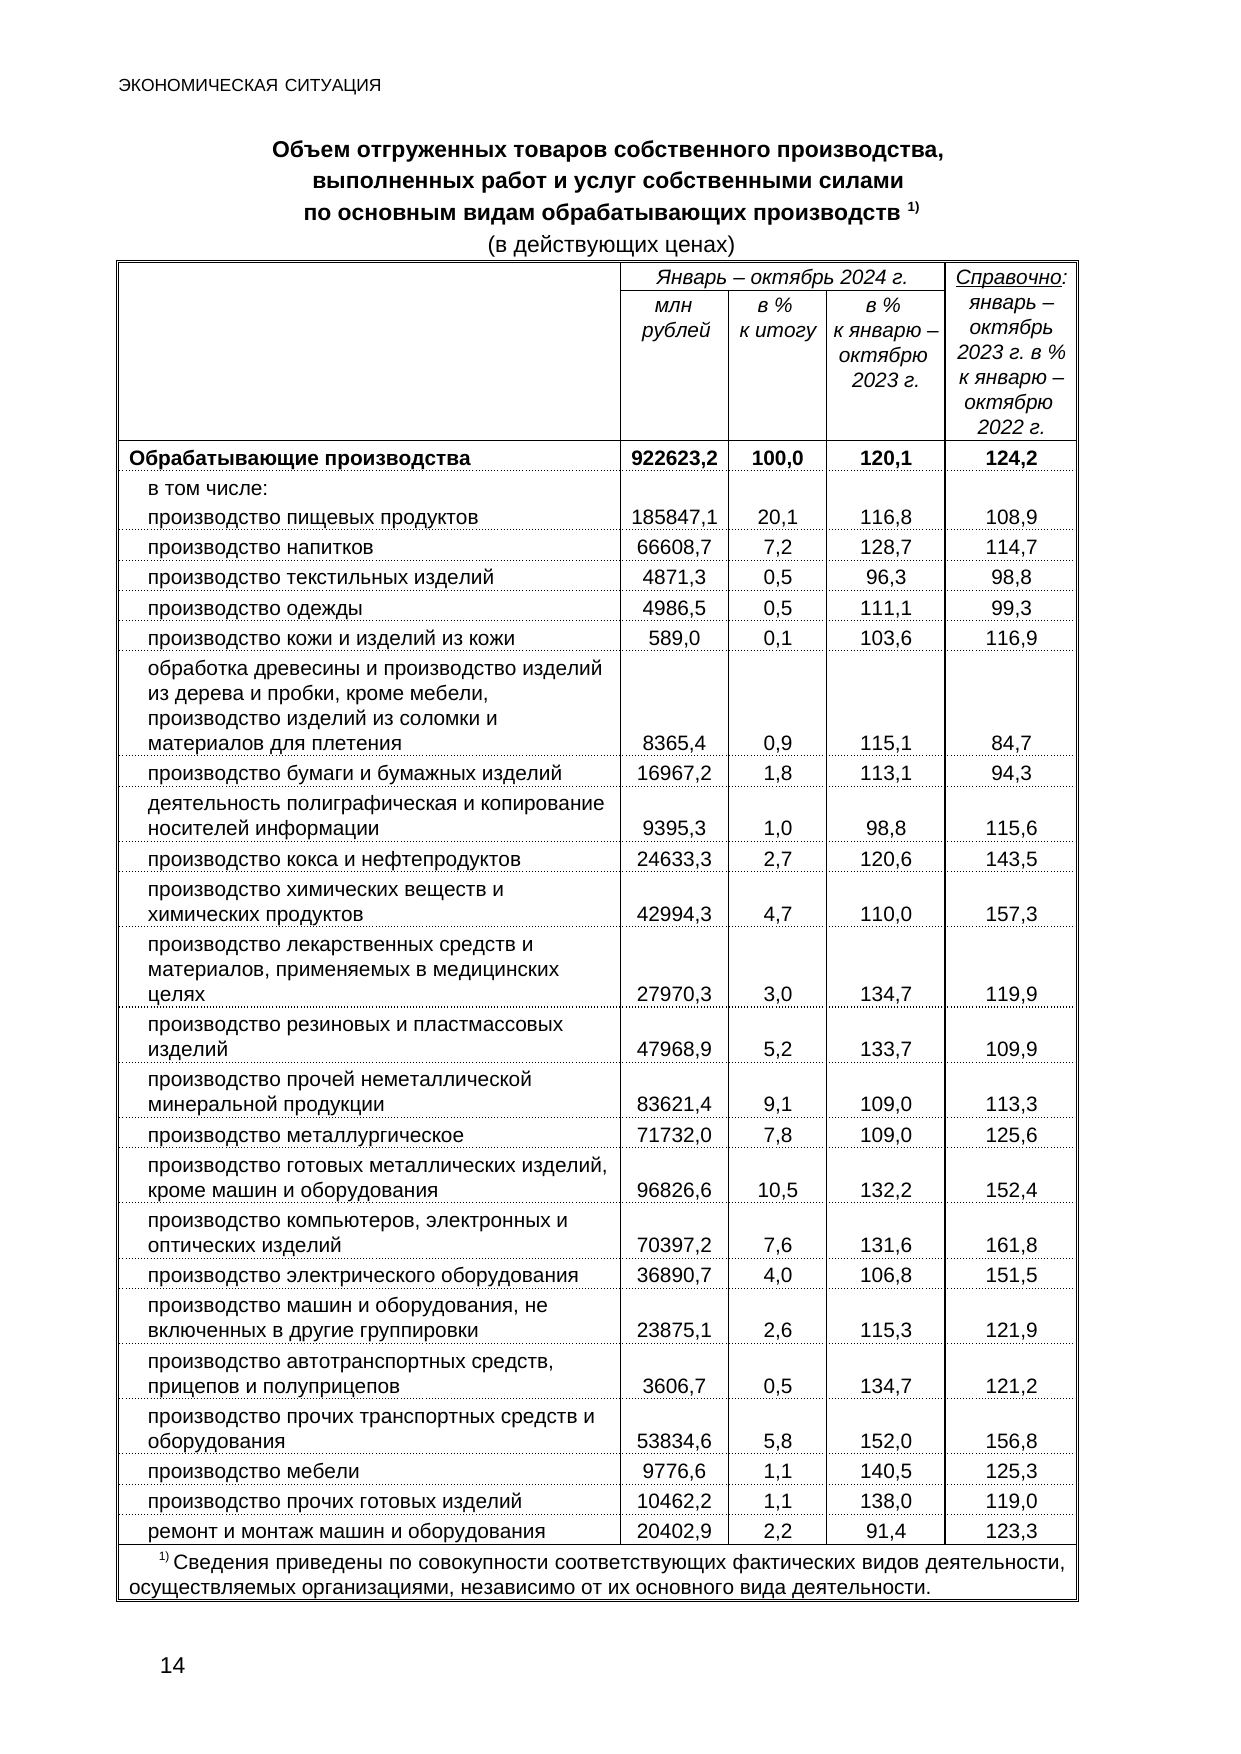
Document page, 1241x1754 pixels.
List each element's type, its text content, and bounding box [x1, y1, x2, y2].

table_cell 124,2 [946, 441, 1076, 470]
table_cell 1,8 [729, 755, 826, 786]
table_cell ремонт и монтаж машин и оборудования [119, 1514, 620, 1544]
table_cell 125,3 [946, 1453, 1076, 1483]
table_cell 1,1 [729, 1484, 826, 1514]
table_cell 156,8 [946, 1398, 1076, 1453]
table_cell 0,9 [729, 650, 826, 755]
table_cell деятельность полиграфическая и копирование носителей информации [119, 786, 620, 841]
table_cell в том числе: производство пищевых продуктов [119, 470, 620, 529]
table_cell 110,0 [827, 871, 944, 926]
table_cell 0,5 [729, 590, 826, 620]
table_cell 100,0 [729, 441, 826, 470]
table_cell производство автотранспортных средств, прицепов и полуприцепов [119, 1343, 620, 1398]
table_cell в % к январю – октябрю 2023 г. [827, 291, 944, 440]
table_cell 10462,2 [621, 1484, 728, 1514]
table_cell производство прочих готовых изделий [119, 1484, 620, 1514]
table_cell производство электрического оборудования [119, 1258, 620, 1288]
table_cell 98,8 [827, 786, 944, 841]
table_cell 4,7 [729, 871, 826, 926]
table_cell 140,5 [827, 1453, 944, 1483]
table_cell 4,0 [729, 1258, 826, 1288]
table_cell 116,9 [946, 620, 1076, 650]
table_cell производство прочих транспортных средств и оборудования [119, 1398, 620, 1453]
table_cell 7,8 [729, 1117, 826, 1147]
table_cell 134,7 [827, 1343, 944, 1398]
table_cell 1,0 [729, 786, 826, 841]
table_cell 109,9 [946, 1006, 1076, 1062]
table_cell 157,3 [946, 871, 1076, 926]
table_cell 0,5 [729, 1343, 826, 1398]
table_cell 98,8 [946, 560, 1076, 590]
table_cell обработка древесины и производство изделий из дерева и пробки, кроме мебели, производство изделий из соломки и материалов для плетения [119, 650, 620, 755]
table_cell 3,0 [729, 926, 826, 1006]
table_cell 125,6 [946, 1117, 1076, 1147]
table_cell производство компьютеров, электронных и оптических изделий [119, 1202, 620, 1257]
table_cell 42994,3 [621, 871, 728, 926]
table_cell 123,3 [946, 1514, 1076, 1544]
table_header Январь – октябрь 2024 г. [621, 263, 944, 290]
table_cell 131,6 [827, 1202, 944, 1257]
table_cell 10,5 [729, 1147, 826, 1202]
table_cell 133,7 [827, 1006, 944, 1062]
table_cell Обрабатывающие производства [119, 441, 620, 470]
table_cell 96826,6 [621, 1147, 728, 1202]
table_cell 106,8 [827, 1258, 944, 1288]
table_cell 4871,3 [621, 560, 728, 590]
table_cell 9,1 [729, 1062, 826, 1117]
table_cell производство химических веществ и химических продуктов [119, 871, 620, 926]
table_cell 9395,3 [621, 786, 728, 841]
table_cell 20402,9 [621, 1514, 728, 1544]
table_cell 91,4 [827, 1514, 944, 1544]
table_cell 20,1 [729, 470, 826, 529]
table_cell 1) Сведения приведены по совокупности соответствующих фактических видов деятельности, осуществляемых организациями, независимо от их основного вида деятельности. [119, 1545, 1076, 1599]
table_cell 66608,7 [621, 529, 728, 559]
table_cell производство кожи и изделий из кожи [119, 620, 620, 650]
table_cell 70397,2 [621, 1202, 728, 1257]
table_cell 96,3 [827, 560, 944, 590]
table_cell 151,5 [946, 1258, 1076, 1288]
table_cell производство металлургическое [119, 1117, 620, 1147]
table_cell производство готовых металлических изделий, кроме машин и оборудования [119, 1147, 620, 1202]
table_cell 115,3 [827, 1288, 944, 1343]
table_cell 119,9 [946, 926, 1076, 1006]
table_cell 161,8 [946, 1202, 1076, 1257]
table_cell 109,0 [827, 1062, 944, 1117]
table_cell 116,8 [827, 470, 944, 529]
table_cell 113,1 [827, 755, 944, 786]
table_cell 113,3 [946, 1062, 1076, 1117]
table_cell 109,0 [827, 1117, 944, 1147]
table_cell 2,7 [729, 841, 826, 871]
table_cell 2,2 [729, 1514, 826, 1544]
table_cell 119,0 [946, 1484, 1076, 1514]
table_cell производство кокса и нефтепродуктов [119, 841, 620, 871]
table_cell 115,6 [946, 786, 1076, 841]
table_cell производство резиновых и пластмассовых изделий [119, 1006, 620, 1062]
table_cell 71732,0 [621, 1117, 728, 1147]
table_cell 23875,1 [621, 1288, 728, 1343]
table_cell производство мебели [119, 1453, 620, 1483]
table_cell 103,6 [827, 620, 944, 650]
table_cell 8365,4 [621, 650, 728, 755]
table_cell 83621,4 [621, 1062, 728, 1117]
table_cell в % к итогу [729, 291, 826, 440]
table_cell млн рублей [621, 291, 728, 440]
table_cell 4986,5 [621, 590, 728, 620]
table_cell 36890,7 [621, 1258, 728, 1288]
table_cell 53834,6 [621, 1398, 728, 1453]
table_cell 99,3 [946, 590, 1076, 620]
table_cell 115,1 [827, 650, 944, 755]
table_cell 185847,1 [621, 470, 728, 529]
table_cell производство прочей неметаллической минеральной продукции [119, 1062, 620, 1117]
table_cell производство лекарственных средств и материалов, применяемых в медицинских целях [119, 926, 620, 1006]
table_cell производство напитков [119, 529, 620, 559]
table_cell 121,2 [946, 1343, 1076, 1398]
table_cell 2,6 [729, 1288, 826, 1343]
table_cell 94,3 [946, 755, 1076, 786]
text (в действующих ценах) [118, 231, 1104, 257]
table_cell 111,1 [827, 590, 944, 620]
table_cell 132,2 [827, 1147, 944, 1202]
table_cell 84,7 [946, 650, 1076, 755]
table_cell 143,5 [946, 841, 1076, 871]
table_cell 120,6 [827, 841, 944, 871]
table_cell 589,0 [621, 620, 728, 650]
table_header Справочно: январь – октябрь 2023 г. в % к январю – октябрю 2022 г. [946, 263, 1076, 440]
table_cell 3606,7 [621, 1343, 728, 1398]
table_cell 120,1 [827, 441, 944, 470]
table_cell 1,1 [729, 1453, 826, 1483]
text Объем отгруженных товаров собственного производства, выполненных работ и услуг собственными силами по основным видам обрабатывающих производств 1) [118, 136, 1104, 225]
table_cell 114,7 [946, 529, 1076, 559]
table_cell 128,7 [827, 529, 944, 559]
table_cell производство бумаги и бумажных изделий [119, 755, 620, 786]
table_cell 134,7 [827, 926, 944, 1006]
table_cell 152,4 [946, 1147, 1076, 1202]
table_cell производство одежды [119, 590, 620, 620]
table_cell 5,2 [729, 1006, 826, 1062]
table_cell 138,0 [827, 1484, 944, 1514]
table_cell 0,1 [729, 620, 826, 650]
table_cell 24633,3 [621, 841, 728, 871]
table_cell 0,5 [729, 560, 826, 590]
table_cell 16967,2 [621, 755, 728, 786]
table_cell 108,9 [946, 470, 1076, 529]
table_cell 9776,6 [621, 1453, 728, 1483]
table_cell производство машин и оборудования, не включенных в другие группировки [119, 1288, 620, 1343]
table_cell 152,0 [827, 1398, 944, 1453]
table_cell 7,6 [729, 1202, 826, 1257]
table_cell 47968,9 [621, 1006, 728, 1062]
table_cell производство текстильных изделий [119, 560, 620, 590]
table_cell 5,8 [729, 1398, 826, 1453]
table_cell 7,2 [729, 529, 826, 559]
table_cell 922623,2 [621, 441, 728, 470]
table_header [119, 263, 620, 440]
table_cell 121,9 [946, 1288, 1076, 1343]
table_cell 27970,3 [621, 926, 728, 1006]
